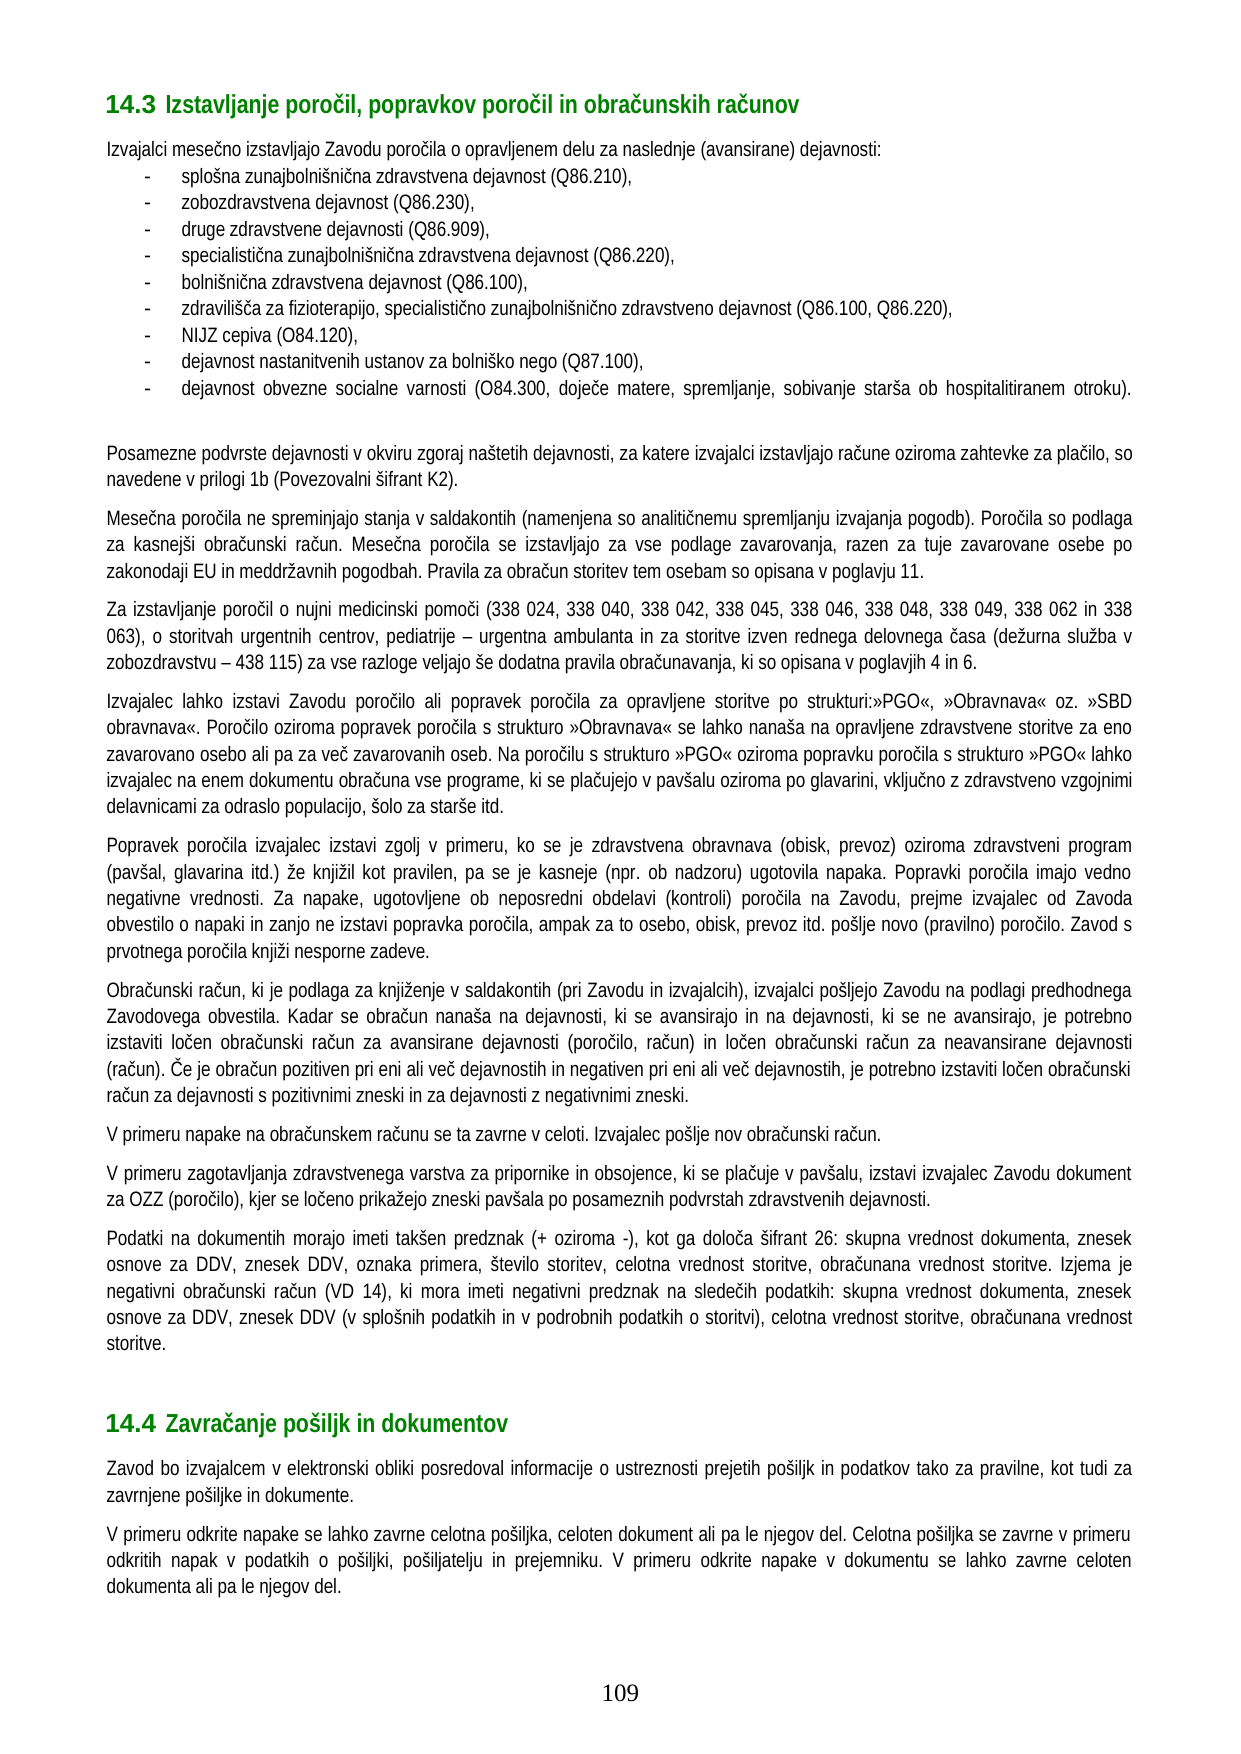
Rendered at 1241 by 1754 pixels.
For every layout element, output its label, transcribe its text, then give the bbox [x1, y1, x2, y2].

subtitle Izstavljanje poročil, popravkov poročil in obračunskih računov [105, 89, 1134, 118]
text Obračunski račun, ki je podlaga za knjiženje v saldakontih (pri Zavodu in izvajalcih), izvajalci pošljejo Zavodu na podlagi predhodnega Zavodovega obvestila. Kadar se obračun nanaša na dejavnosti, ki se avansirajo in na dejavnosti, ki se ne avansirajo, je potrebno izstaviti ločen obračunski račun za avansirane dejavnosti (poročilo, račun) in ločen obračunski račun za neavansirane dejavnosti (račun). Če je obračun pozitiven pri eni ali več dejavnostih in negativen pri eni ali več dejavnostih, je potrebno izstaviti ločen obračunski račun za dejavnosti s pozitivnimi zneski in za dejavnosti z negativnimi zneski. [106, 977, 1134, 1107]
text specialistična zunajbolnišnična zdravstvena dejavnost (Q86.220), [144, 243, 1134, 267]
text Popravek poročila izvajalec izstavi zgolj v primeru, ko se je zdravstvena obravnava (obisk, prevoz) oziroma zdravstveni program (pavšal, glavarina itd.) že knjižil kot pravilen, pa se je kasneje (npr. ob nadzoru) ugotovila napaka. Popravki poročila imajo vedno negativne vrednosti. Za napake, ugotovljene ob neposredni obdelavi (kontroli) poročila na Zavodu, prejme izvajalec od Zavoda obvestilo o napaki in zanjo ne izstavi popravka poročila, ampak za to osebo, obisk, prevoz itd. pošlje novo (pravilno) poročilo. Zavod s prvotnega poročila knjiži nesporne zadeve. [106, 833, 1134, 963]
text V primeru odkrite napake se lahko zavrne celotna pošiljka, celoten dokument ali pa le njegov del. Celotna pošiljka se zavrne v primeru odkritih napak v podatkih o pošiljki, pošiljatelju in prejemniku. V primeru odkrite napake v dokumentu se lahko zavrne celoten dokumenta ali pa le njegov del. [106, 1521, 1134, 1598]
text V primeru zagotavljanja zdravstvenega varstva za pripornike in obsojence, ki se plačuje v pavšalu, izstavi izvajalec Zavodu dokument za OZZ (poročilo), kjer se ločeno prikažejo zneski pavšala po posameznih podvrstah zdravstvenih dejavnosti. [106, 1161, 1134, 1211]
text Za izstavljanje poročil o nujni medicinski pomoči (338 024, 338 040, 338 042, 338 045, 338 046, 338 048, 338 049, 338 062 in 338 063), o storitvah urgentnih centrov, pediatrije – urgentna ambulanta in za storitve izven rednega delovnega časa (dežurna služba v zobozdravstvu – 438 115) za vse razloge veljajo še dodatna pravila obračunavanja, ki so opisana v poglavjih 4 in 6. [106, 597, 1134, 674]
text zobozdravstvena dejavnost (Q86.230), [144, 190, 1134, 214]
text NIJZ cepiva (O84.120), [144, 322, 1134, 346]
text V primeru napake na obračunskem računu se ta zavrne v celoti. Izvajalec pošlje nov obračunski račun. [106, 1122, 1134, 1146]
text splošna zunajbolnišnična zdravstvena dejavnost (Q86.210), [144, 164, 1134, 188]
text bolnišnična zdravstvena dejavnost (Q86.100), [144, 269, 1134, 293]
text Zavod bo izvajalcem v elektronski obliki posredoval informacije o ustreznosti prejetih pošiljk in podatkov tako za pravilne, kot tudi za zavrnjene pošiljke in dokumente. [106, 1456, 1134, 1507]
text Izvajalci mesečno izstavljajo Zavodu poročila o opravljenem delu za naslednje (avansirane) dejavnosti: [106, 137, 1134, 161]
text druge zdravstvene dejavnosti (Q86.909), [144, 217, 1134, 241]
text Mesečna poročila ne spreminjajo stanja v saldakontih (namenjena so analitičnemu spremljanju izvajanja pogodb). Poročila so podlaga za kasnejši obračunski račun. Mesečna poročila se izstavljajo za vse podlage zavarovanja, razen za tuje zavarovane osebe po zakonodaji EU in meddržavnih pogodbah. Pravila za obračun storitev tem osebam so opisana v poglavju 11. [106, 506, 1134, 582]
text zdravilišča za fizioterapijo, specialistično zunajbolnišnično zdravstveno dejavnost (Q86.100, Q86.220), [144, 296, 1134, 320]
text Posamezne podvrste dejavnosti v okviru zgoraj naštetih dejavnosti, za katere izvajalci izstavljajo račune oziroma zahtevke za plačilo, so navedene v prilogi 1b (Povezovalni šifrant K2). [106, 441, 1134, 491]
text Izvajalec lahko izstavi Zavodu poročilo ali popravek poročila za opravljene storitve po strukturi:»PGO«, »Obravnava« oz. »SBD obravnava«. Poročilo oziroma popravek poročila s strukturo »Obravnava« se lahko nanaša na opravljene zdravstvene storitve za eno zavarovano osebo ali pa za več zavarovanih oseb. Na poročilu s strukturo »PGO« oziroma popravku poročila s strukturo »PGO« lahko izvajalec na enem dokumentu obračuna vse programe, ki se plačujejo v pavšalu oziroma po glavarini, vključno z zdravstveno vzgojnimi delavnicami za odraslo populacijo, šolo za starše itd. [106, 689, 1134, 818]
text Podatki na dokumentih morajo imeti takšen predznak (+ oziroma -), kot ga določa šifrant 26: skupna vrednost dokumenta, znesek osnove za DDV, znesek DDV, oznaka primera, število storitev, celotna vrednost storitve, obračunana vrednost storitve. Izjema je negativni obračunski račun (VD 14), ki mora imeti negativni predznak na sledečih podatkih: skupna vrednost dokumenta, znesek osnove za DDV, znesek DDV (v splošnih podatkih in v podrobnih podatkih o storitvi), celotna vrednost storitve, obračunana vrednost storitve. [106, 1226, 1134, 1355]
subtitle Zavračanje pošiljk in dokumentov [105, 1408, 1134, 1437]
text dejavnost obvezne socialne varnosti (O84.300, doječe matere, spremljanje, sobivanje starša ob hospitalitiranem otroku). [144, 375, 1134, 426]
text dejavnost nastanitvenih ustanov za bolniško nego (Q87.100), [144, 349, 1134, 373]
